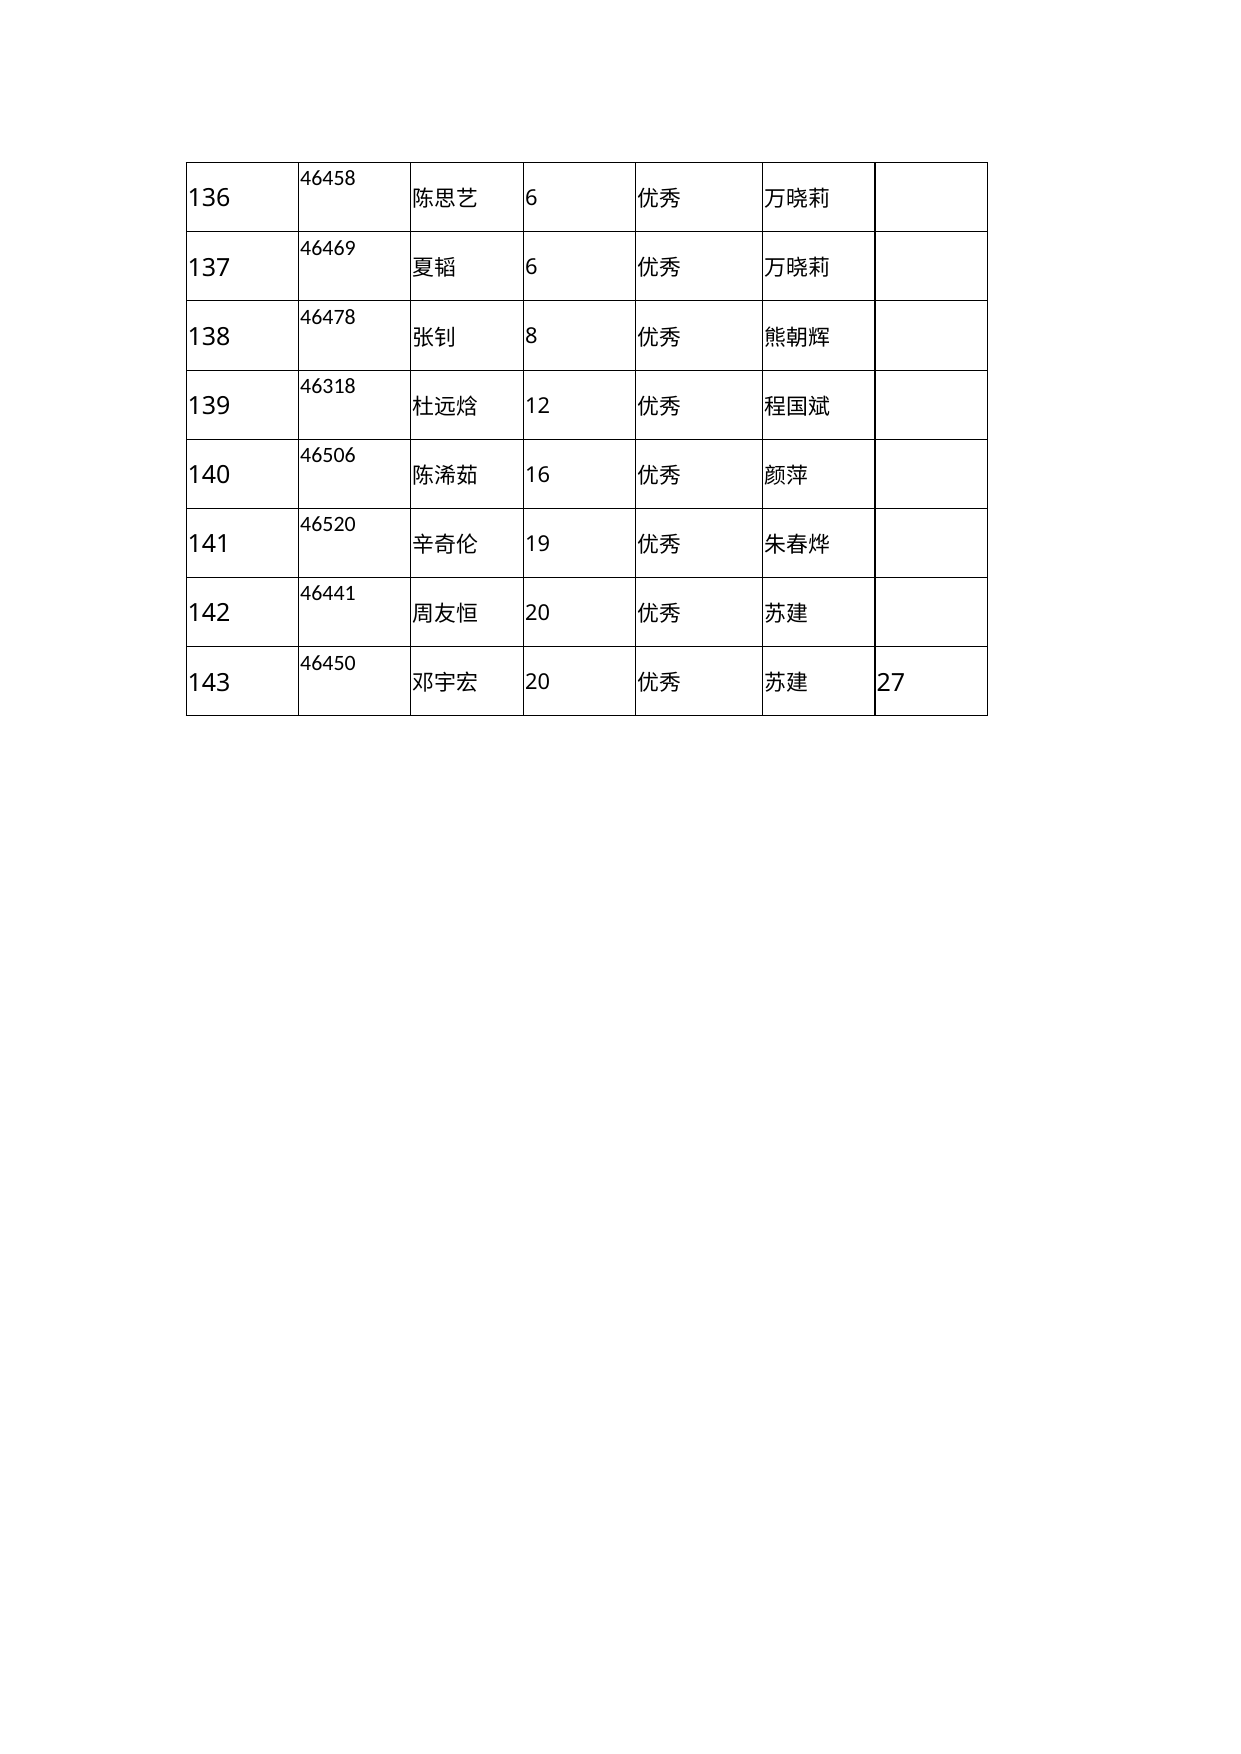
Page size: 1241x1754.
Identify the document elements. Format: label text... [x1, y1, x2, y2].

table_cell 46441 [299, 578, 410, 646]
table_cell 140 [187, 440, 298, 508]
table_cell 16 [524, 440, 635, 508]
table_cell 陈思艺 [411, 163, 523, 231]
table_cell 143 [187, 647, 298, 715]
table_cell 苏建 [763, 647, 874, 715]
table_cell 46458 [299, 163, 410, 231]
table_cell 6 [524, 232, 635, 300]
table_cell 46469 [299, 232, 410, 300]
table_cell 优秀 [636, 371, 762, 439]
table_cell 程国斌 [763, 371, 874, 439]
table_cell 6 [524, 163, 635, 231]
table_cell 辛奇伦 [411, 509, 523, 577]
table_cell 张钊 [411, 301, 523, 369]
table_cell 杜远焓 [411, 371, 523, 439]
table_cell 46506 [299, 440, 410, 508]
table_cell 27 [876, 647, 987, 715]
table_cell [876, 301, 987, 369]
table_cell 12 [524, 371, 635, 439]
table_cell 46318 [299, 371, 410, 439]
table_cell 陈浠茹 [411, 440, 523, 508]
table_cell 万晓莉 [763, 232, 874, 300]
table_cell 46450 [299, 647, 410, 715]
table_cell [876, 371, 987, 439]
table_cell 优秀 [636, 509, 762, 577]
table_cell 周友恒 [411, 578, 523, 646]
table_cell 苏建 [763, 578, 874, 646]
table_cell 136 [187, 163, 298, 231]
table_cell 优秀 [636, 232, 762, 300]
table_cell 46520 [299, 509, 410, 577]
table_cell 万晓莉 [763, 163, 874, 231]
table_cell 熊朝辉 [763, 301, 874, 369]
table_cell 夏韬 [411, 232, 523, 300]
table_cell 优秀 [636, 578, 762, 646]
table_cell [876, 163, 987, 231]
table_cell 颜萍 [763, 440, 874, 508]
table_cell 46478 [299, 301, 410, 369]
table_cell 优秀 [636, 301, 762, 369]
table_cell 142 [187, 578, 298, 646]
table_cell 8 [524, 301, 635, 369]
table_cell [876, 232, 987, 300]
table_cell 138 [187, 301, 298, 369]
table_cell 137 [187, 232, 298, 300]
table_cell 19 [524, 509, 635, 577]
table_cell 邓宇宏 [411, 647, 523, 715]
table_cell [876, 578, 987, 646]
table_cell 20 [524, 578, 635, 646]
table_cell 优秀 [636, 440, 762, 508]
table_cell [876, 509, 987, 577]
table_cell 141 [187, 509, 298, 577]
table_cell 优秀 [636, 163, 762, 231]
table_cell 优秀 [636, 647, 762, 715]
table_cell 朱春烨 [763, 509, 874, 577]
table_cell 20 [524, 647, 635, 715]
table_cell [876, 440, 987, 508]
table_cell 139 [187, 371, 298, 439]
